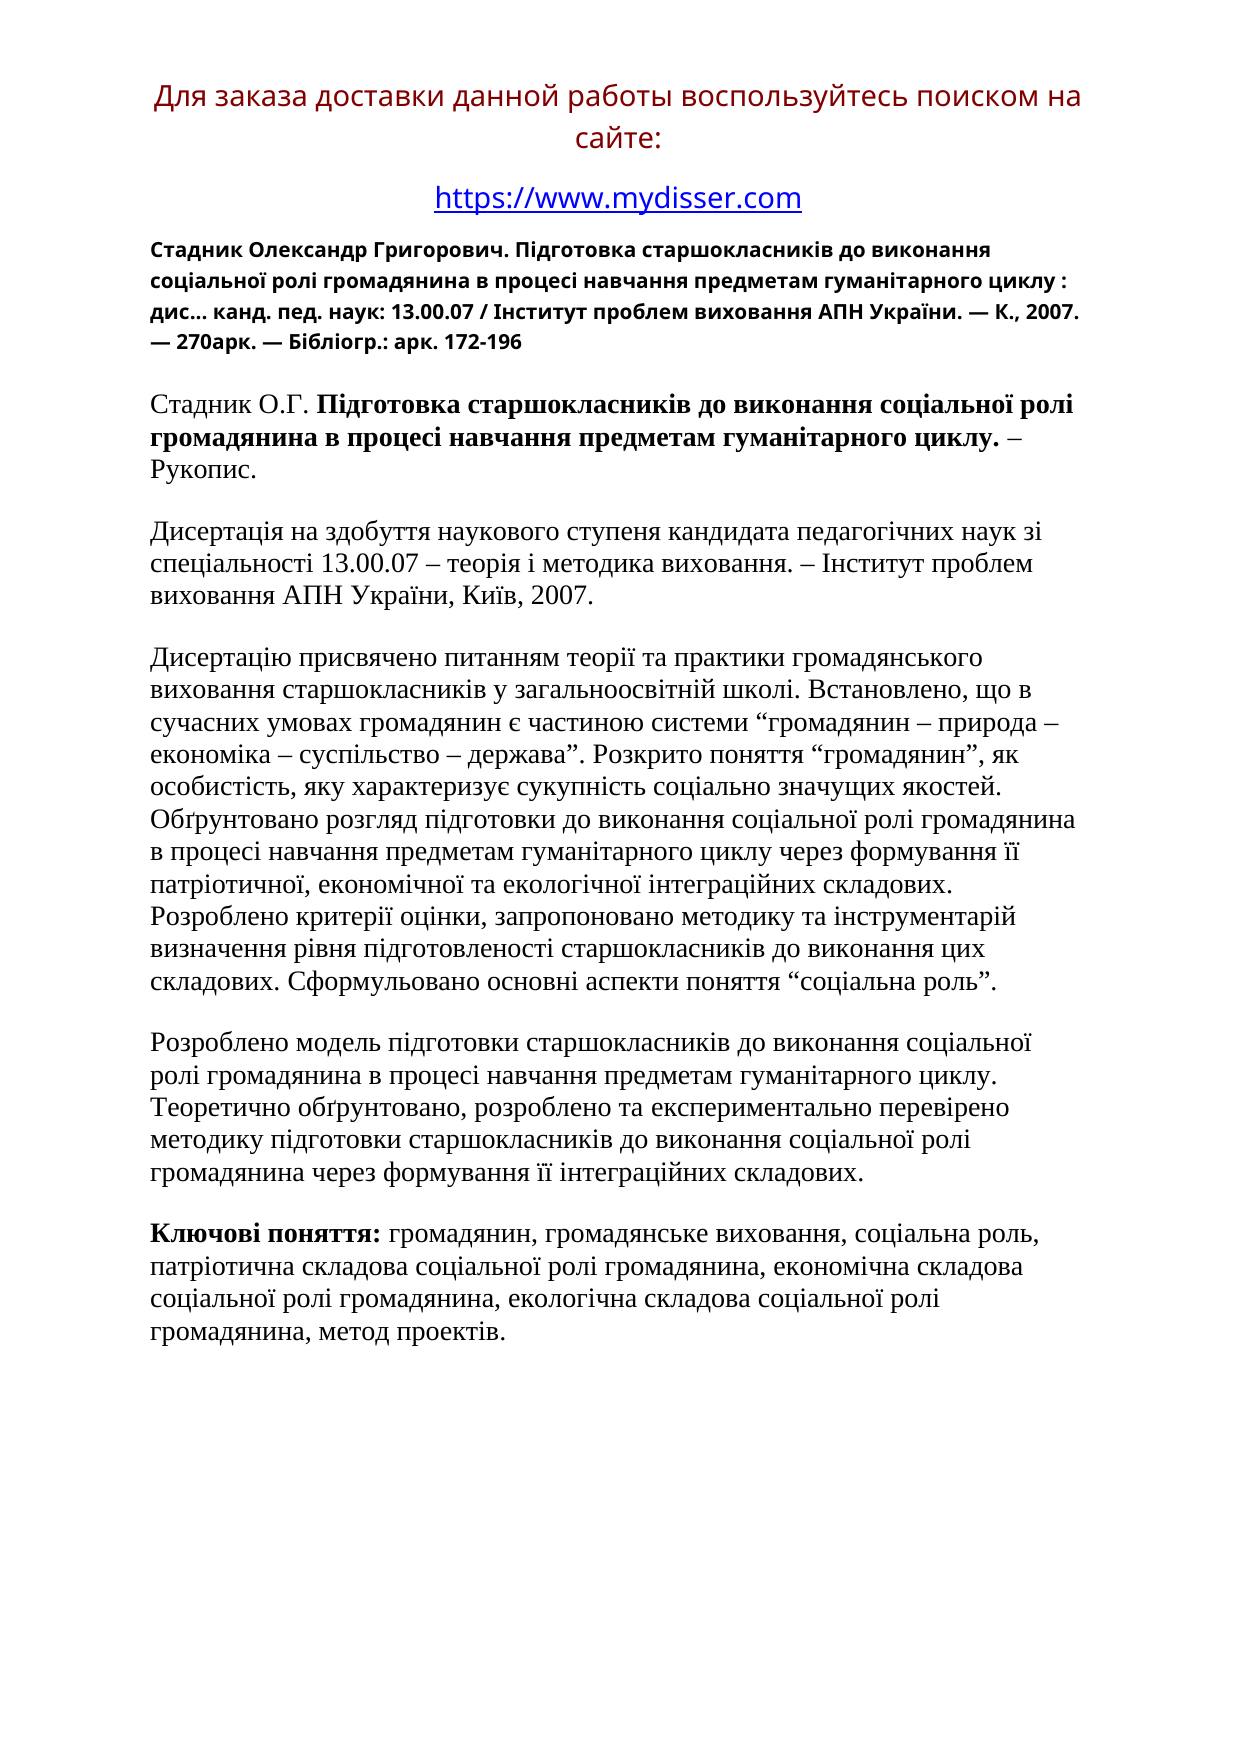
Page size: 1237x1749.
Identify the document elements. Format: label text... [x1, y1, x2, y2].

text Ключові поняття: громадянин, громадянське виховання, соціальна роль, патріотична складова соціальної ролі громадянина, економічна складова соціальної ролі громадянина, екологічна складова соціальної ролі громадянина, метод проектів. [150, 1217, 1086, 1346]
text Стадник О.Г. Підготовка старшокласників до виконання соціальної ролі громадянина в процесі навчання предметам гуманітарного циклу. – Рукопис. [150, 387, 1086, 484]
text Стадник Олександр Григорович. Підготовка старшокласників до виконання соціальної ролі громадянина в процесі навчання предметам гуманітарного циклу : дис... канд. пед. наук: 13.00.07 / Інститут проблем виховання АПН України. — К., 2007. — 270арк. — Бібліогр.: арк. 172-196 [150, 236, 1086, 356]
text Дисертацію присвячено питанням теорії та практики громадянського виховання старшокласників у загальноосвітній школі. Встановлено, що в сучасних умовах громадянин є частиною системи “громадянин – природа – економіка – суспільство – держава”. Розкрито поняття “громадянин”, як особистість, яку характеризує сукупність соціально значущих якостей. Обґрунтовано розгляд підготовки до виконання соціальної ролі громадянина в процесі навчання предметам гуманітарного циклу через формування її патріотичної, економічної та екологічної інтеграційних складових. Розроблено критерії оцінки, запропоновано методику та інструментарій визначення рівня підготовленості старшокласників до виконання цих складових. Сформульовано основні аспекти поняття “соціальна роль”. [150, 640, 1086, 996]
text Дисертація на здобуття наукового ступеня кандидата педагогічних наук зі спеціальності 13.00.07 – теорія і методика виховання. – Інститут проблем виховання АПН України, Київ, 2007. [150, 513, 1086, 611]
text Розроблено модель підготовки старшокласників до виконання соціальної ролі громадянина в процесі навчання предметам гуманітарного циклу. Теоретично обґрунтовано, розроблено та експериментально перевірено методику підготовки старшокласників до виконання соціальної ролі громадянина через формування її інтеграційних складових. [150, 1025, 1086, 1187]
